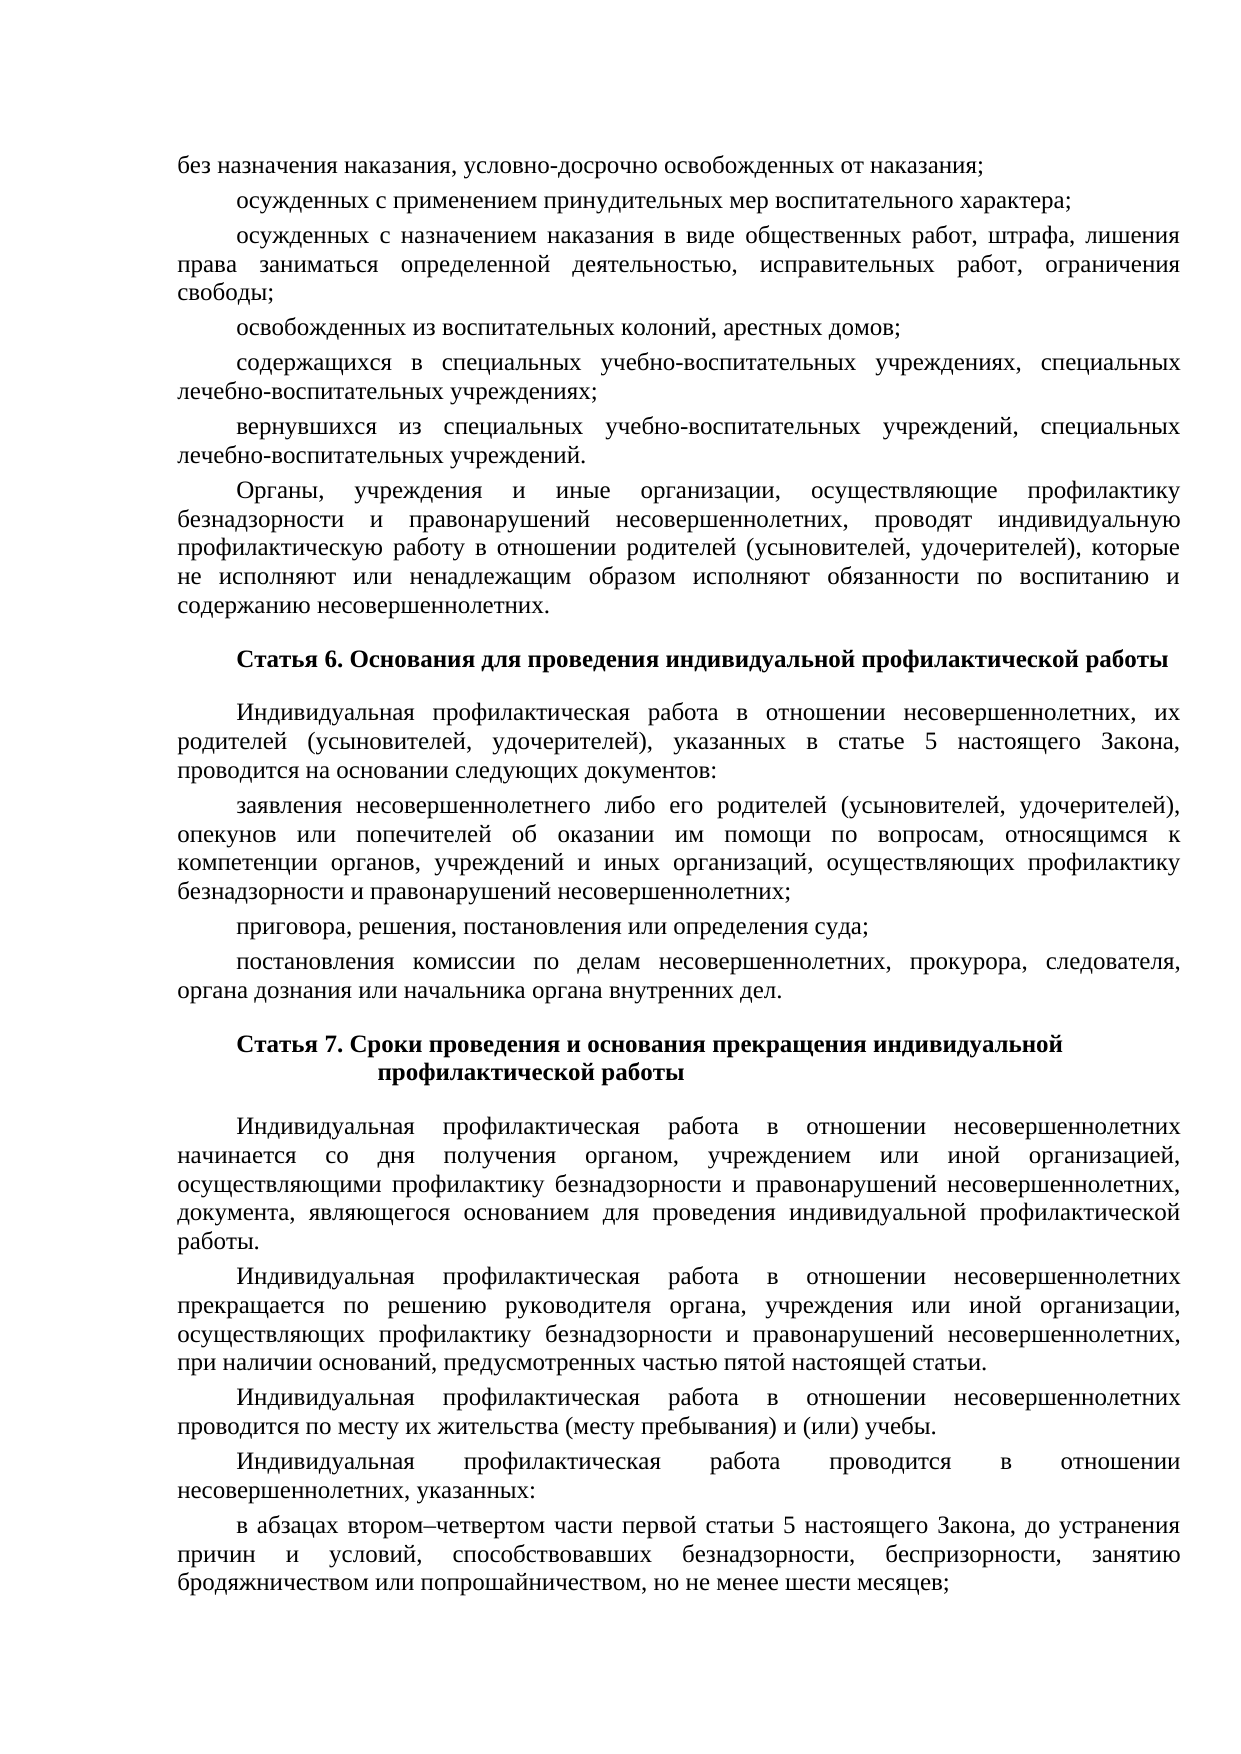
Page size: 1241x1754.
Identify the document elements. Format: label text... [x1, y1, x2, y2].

text постановления комиссии по делам несовершеннолетних, прокурора, следователя, органа дознания или начальника органа внутренних дел. [177, 946, 1181, 1004]
text Органы, учреждения и иные организации, осуществляющие профилактику безнадзорности и правонарушений несовершеннолетних, проводят индивидуальную профилактическую работу в отношении родителей (усыновителей, удочерителей), которые не исполняют или ненадлежащим образом исполняют обязанности по воспитанию и содержанию несовершеннолетних. [177, 475, 1181, 619]
text заявления несовершеннолетнего либо его родителей (усыновителей, удочерителей), опекунов или попечителей об оказании им помощи по вопросам, относящимся к компетенции органов, учреждений и иных организаций, осуществляющих профилактику безнадзорности и правонарушений несовершеннолетних; [177, 790, 1181, 905]
text осужденных с назначением наказания в виде общественных работ, штрафа, лишения права заниматься определенной деятельностью, исправительных работ, ограничения свободы; [177, 220, 1181, 306]
text осужденных с применением принудительных мер воспитательного характера; [177, 185, 1181, 214]
text содержащихся в специальных учебно-воспитательных учреждениях, специальных лечебно-воспитательных учреждениях; [177, 347, 1181, 405]
text Индивидуальная профилактическая работа проводится в отношении несовершеннолетних, указанных: [177, 1446, 1181, 1504]
text освобожденных из воспитательных колоний, арестных домов; [177, 312, 1181, 341]
text в абзацах втором–четвертом части первой статьи 5 настоящего Закона, до устранения причин и условий, способствовавших безнадзорности, беспризорности, занятию бродяжничеством или попрошайничеством, но не менее шести месяцев; [177, 1510, 1181, 1596]
text Индивидуальная профилактическая работа в отношении несовершеннолетних, их родителей (усыновителей, удочерителей), указанных в статье 5 настоящего Закона, проводится на основании следующих документов: [177, 697, 1181, 784]
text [177, 150, 1181, 179]
text приговора, решения, постановления или определения суда; [177, 911, 1181, 940]
text Статья 6. Основания для проведения индивидуальной профилактической работы [236, 644, 1181, 672]
text Индивидуальная профилактическая работа в отношении несовершеннолетних проводится по месту их жительства (месту пребывания) и (или) учебы. [177, 1382, 1181, 1440]
text вернувшихся из специальных учебно-воспитательных учреждений, специальных лечебно-воспитательных учреждений. [177, 411, 1181, 469]
text Индивидуальная профилактическая работа в отношении несовершеннолетних прекращается по решению руководителя органа, учреждения или иной организации, осуществляющих профилактику безнадзорности и правонарушений несовершеннолетних, при наличии оснований, предусмотренных частью пятой настоящей статьи. [177, 1261, 1181, 1376]
text Статья 7. Сроки проведения и основания прекращения индивидуальной профилактической работы [236, 1029, 1181, 1086]
text Индивидуальная профилактическая работа в отношении несовершеннолетних начинается со дня получения органом, учреждением или иной организацией, осуществляющими профилактику безнадзорности и правонарушений несовершеннолетних, документа, являющегося основанием для проведения индивидуальной профилактической работы. [177, 1111, 1181, 1255]
